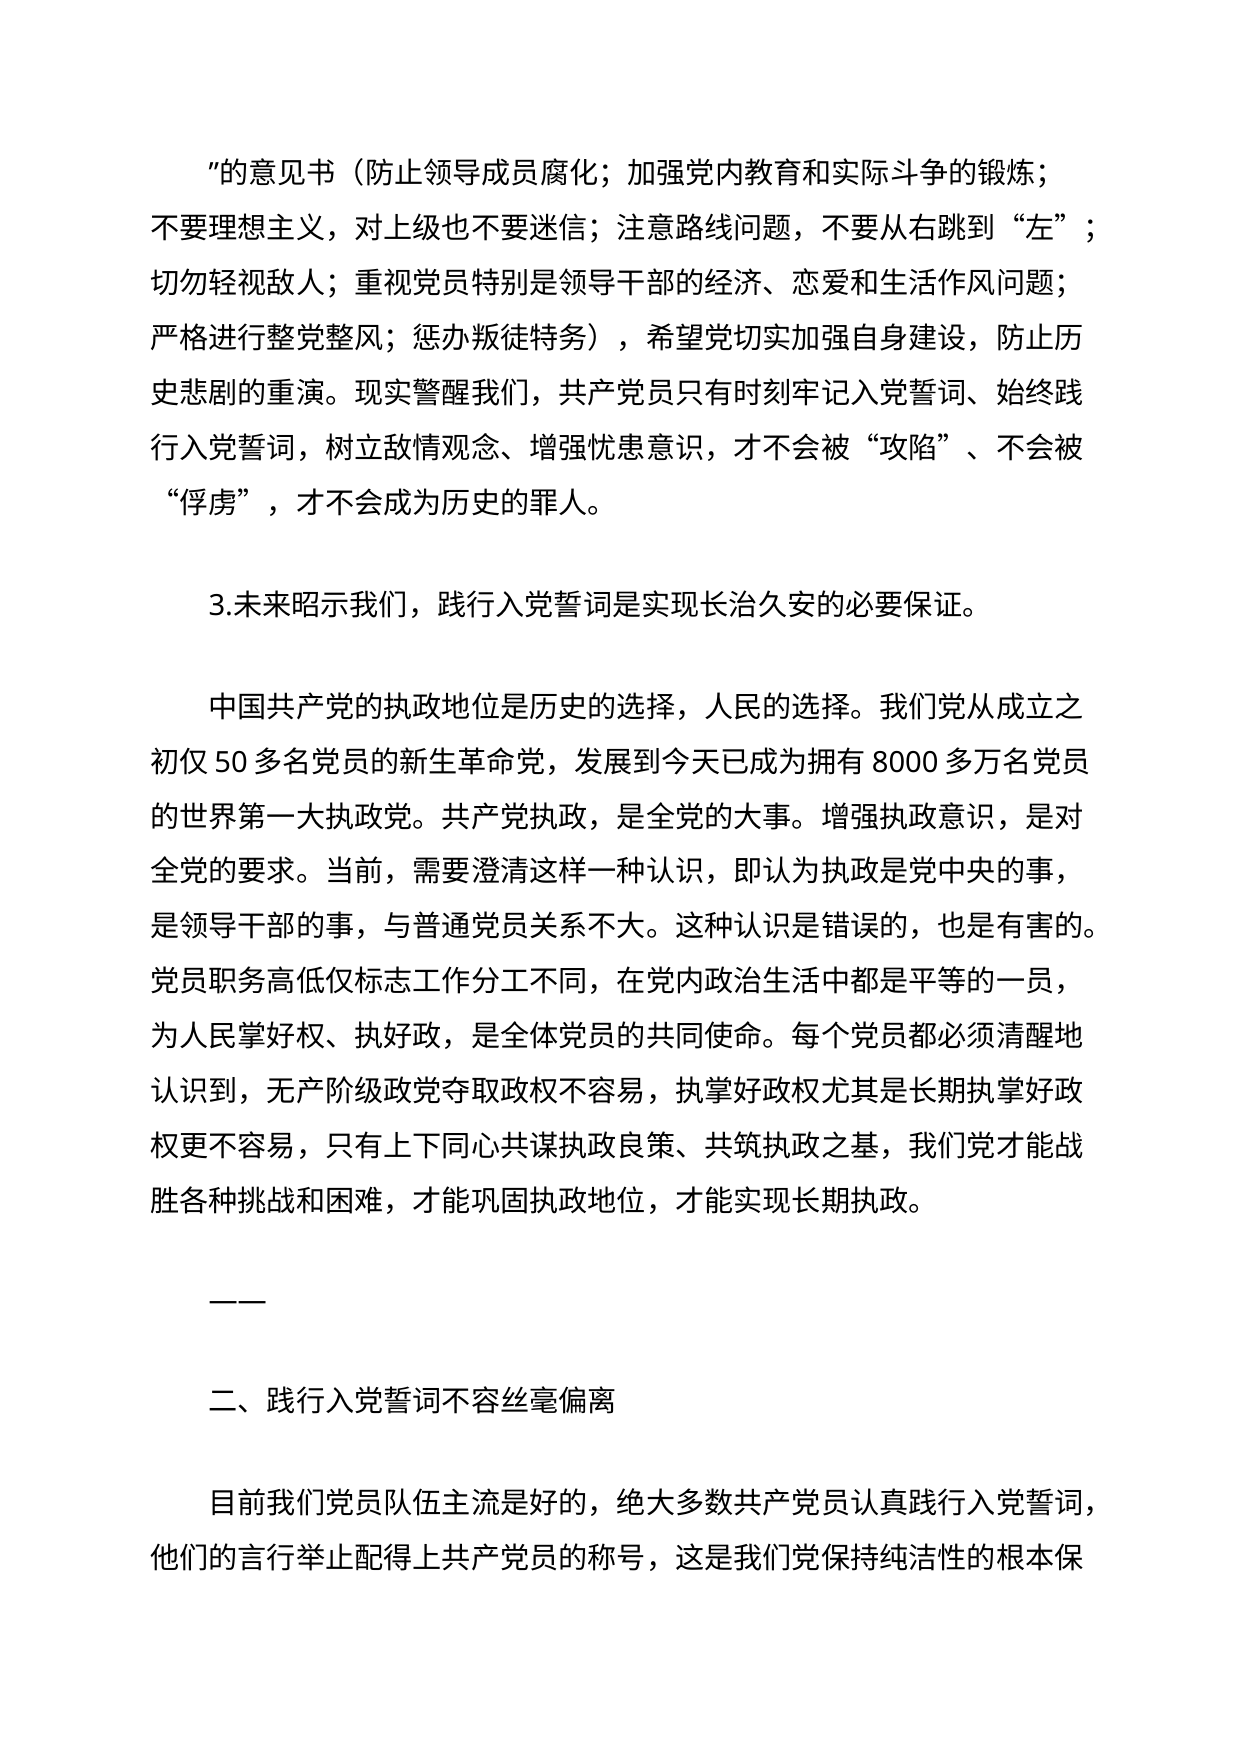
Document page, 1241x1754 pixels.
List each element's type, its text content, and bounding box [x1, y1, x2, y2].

text ”的意见书（防止领导成员腐化；加强党内教育和实际斗争的锻炼；不要理想主义，对上级也不要迷信；注意路线问题，不要从右跳到“左”；切勿轻视敌人；重视党员特别是领导干部的经济、恋爱和生活作风问题；严格进行整党整风；惩办叛徒特务），希望党切实加强自身建设，防止历史悲剧的重演。现实警醒我们，共产党员只有时刻牢记入党誓词、始终践行入党誓词，树立敌情观念、增强忧患意识，才不会被“攻陷”、不会被“俘虏”，才不会成为历史的罪人。 [150, 150, 1090, 522]
text 中国共产党的执政地位是历史的选择，人民的选择。我们党从成立之初仅50多名党员的新生革命党，发展到今天已成为拥有8000多万名党员的世界第一大执政党。共产党执政，是全党的大事。增强执政意识，是对全党的要求。当前，需要澄清这样一种认识，即认为执政是党中央的事，是领导干部的事，与普通党员关系不大。这种认识是错误的，也是有害的。党员职务高低仅标志工作分工不同，在党内政治生活中都是平等的一员，为人民掌好权、执好政，是全体党员的共同使命。每个党员都必须清醒地认识到，无产阶级政党夺取政权不容易，执掌好政权尤其是长期执掌好政权更不容易，只有上下同心共谋执政良策、共筑执政之基，我们党才能战胜各种挑战和困难，才能巩固执政地位，才能实现长期执政。 [150, 683, 1090, 1220]
text 3.未来昭示我们，践行入党誓词是实现长治久安的必要保证。 [150, 581, 1090, 624]
text 二、践行入党誓词不容丝毫偏离 [150, 1378, 1090, 1420]
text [150, 1479, 1090, 1577]
text —— [150, 1279, 1090, 1319]
